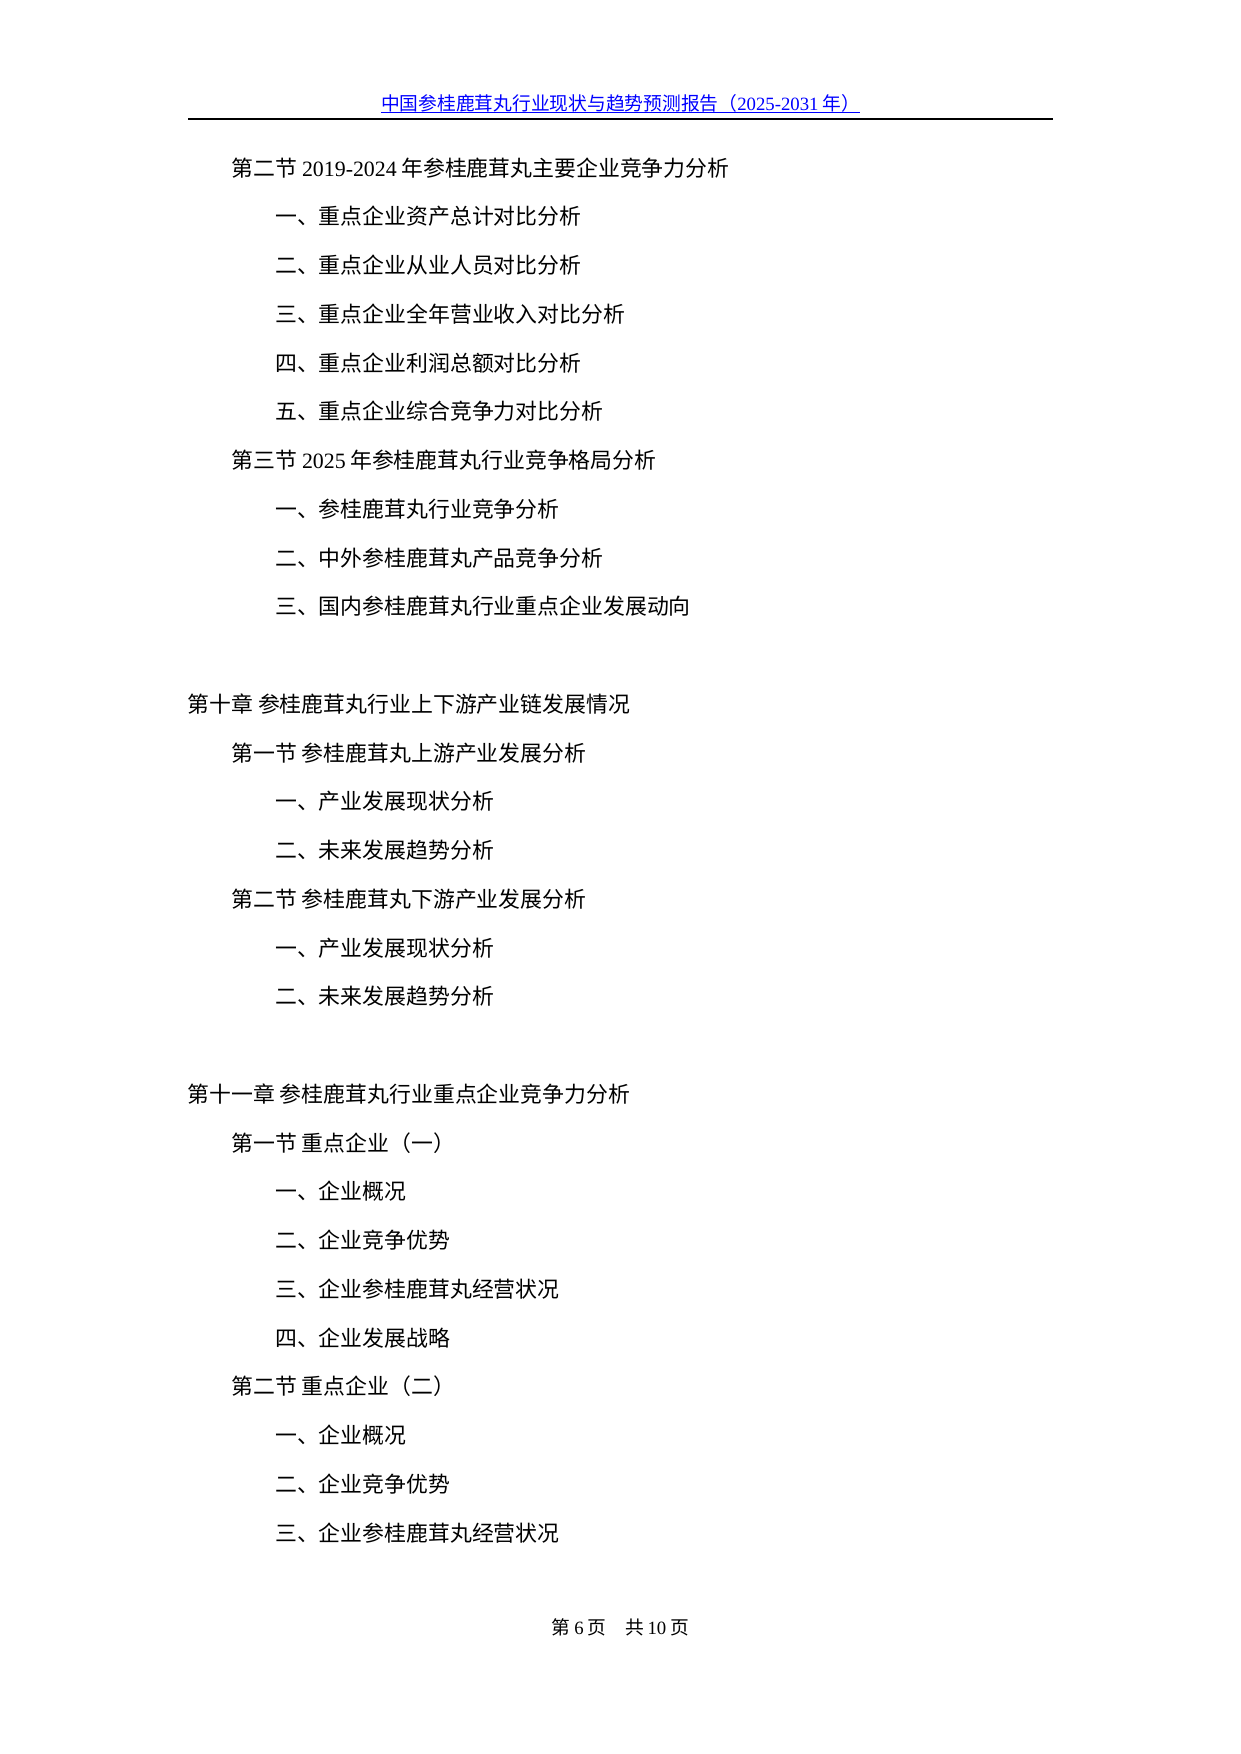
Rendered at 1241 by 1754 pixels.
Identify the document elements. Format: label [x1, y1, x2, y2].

text [187, 150, 1053, 1548]
